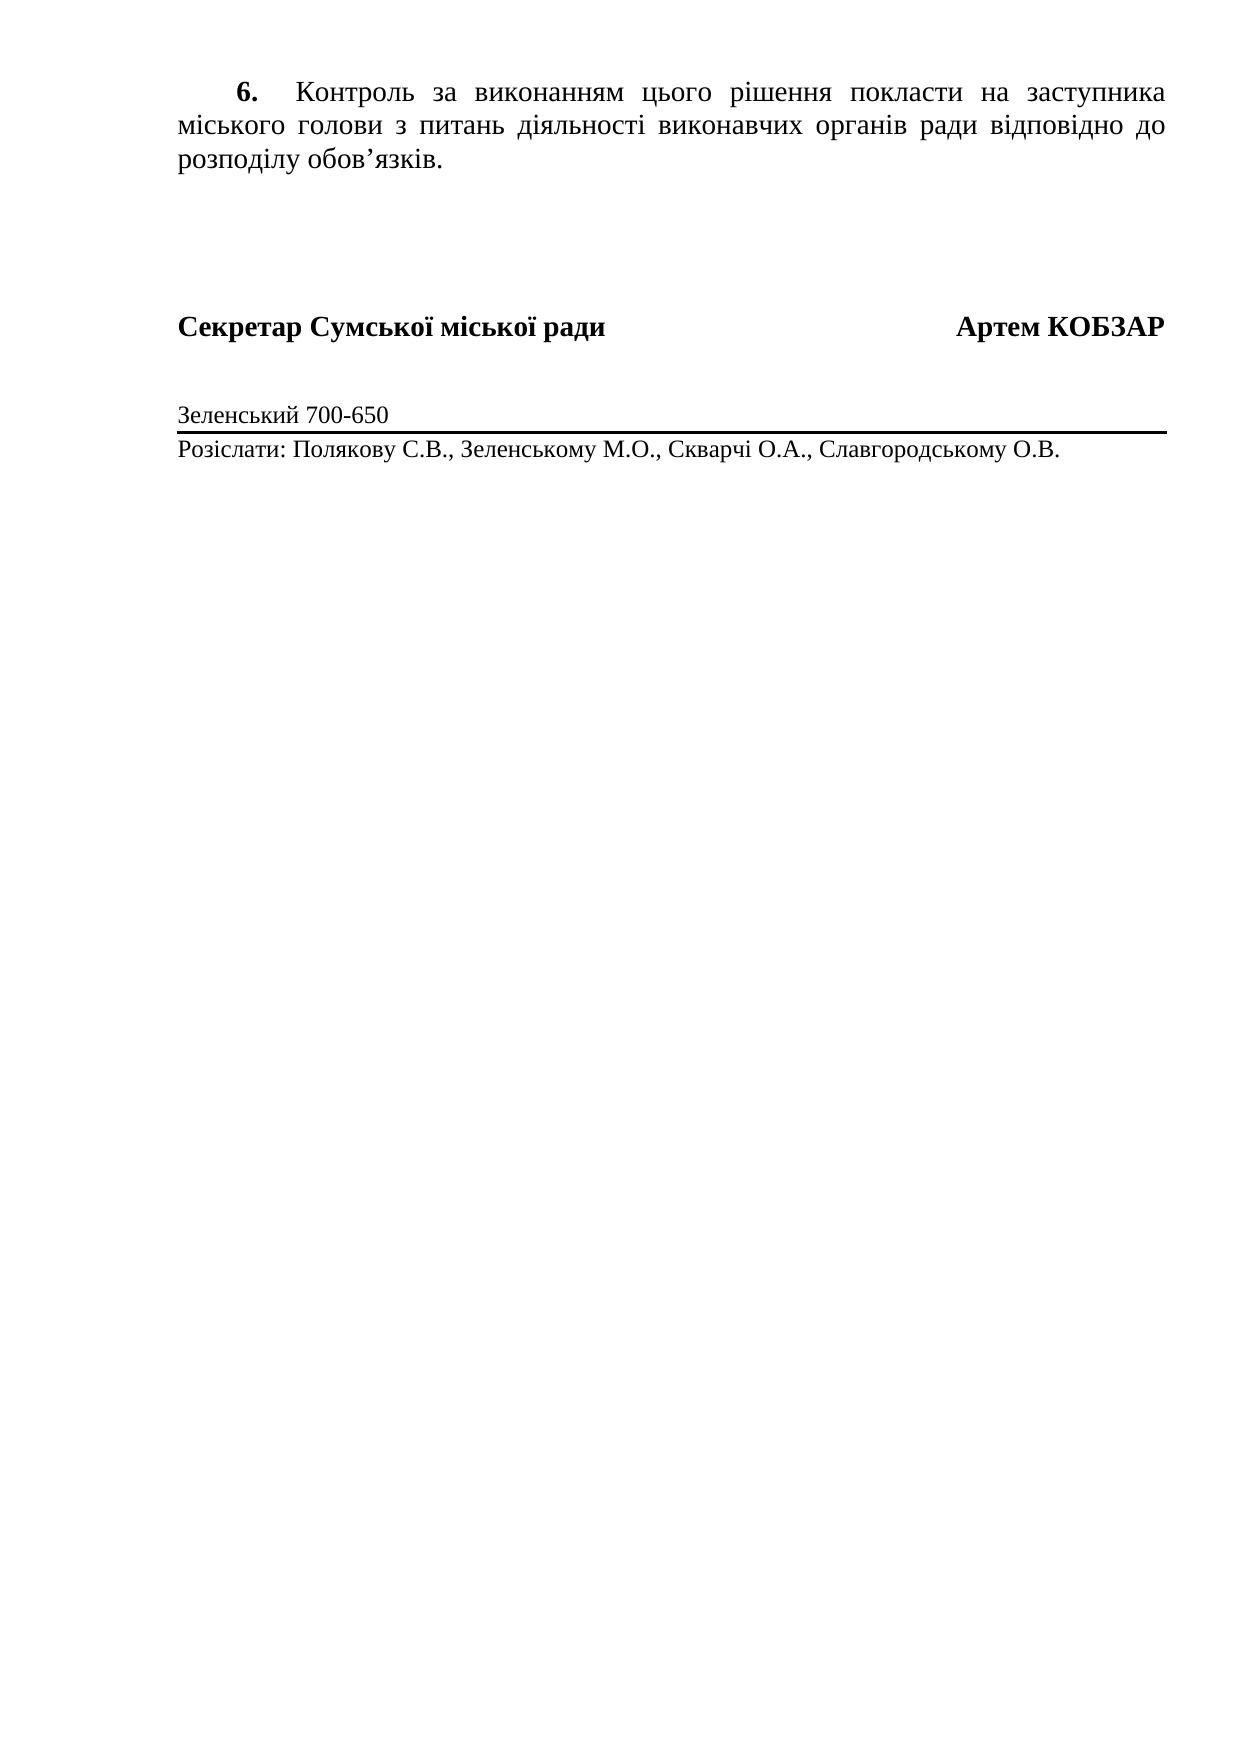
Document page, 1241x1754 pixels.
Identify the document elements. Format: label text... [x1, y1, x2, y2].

list Контроль за виконанням цього рішення покласти на заступника міського голови з питань діяльності виконавчих органів ради відповідно до розподілу обов’язків. [177, 74, 1167, 174]
text Секретар Сумської міської ради Артем КОБЗАР [177, 309, 1167, 342]
text Зеленський 700-650 [177, 400, 1167, 431]
text Розіслати: Полякову С.В., Зеленському М.О., Скварчі О.А., Славгородському О.В. [177, 434, 1167, 462]
